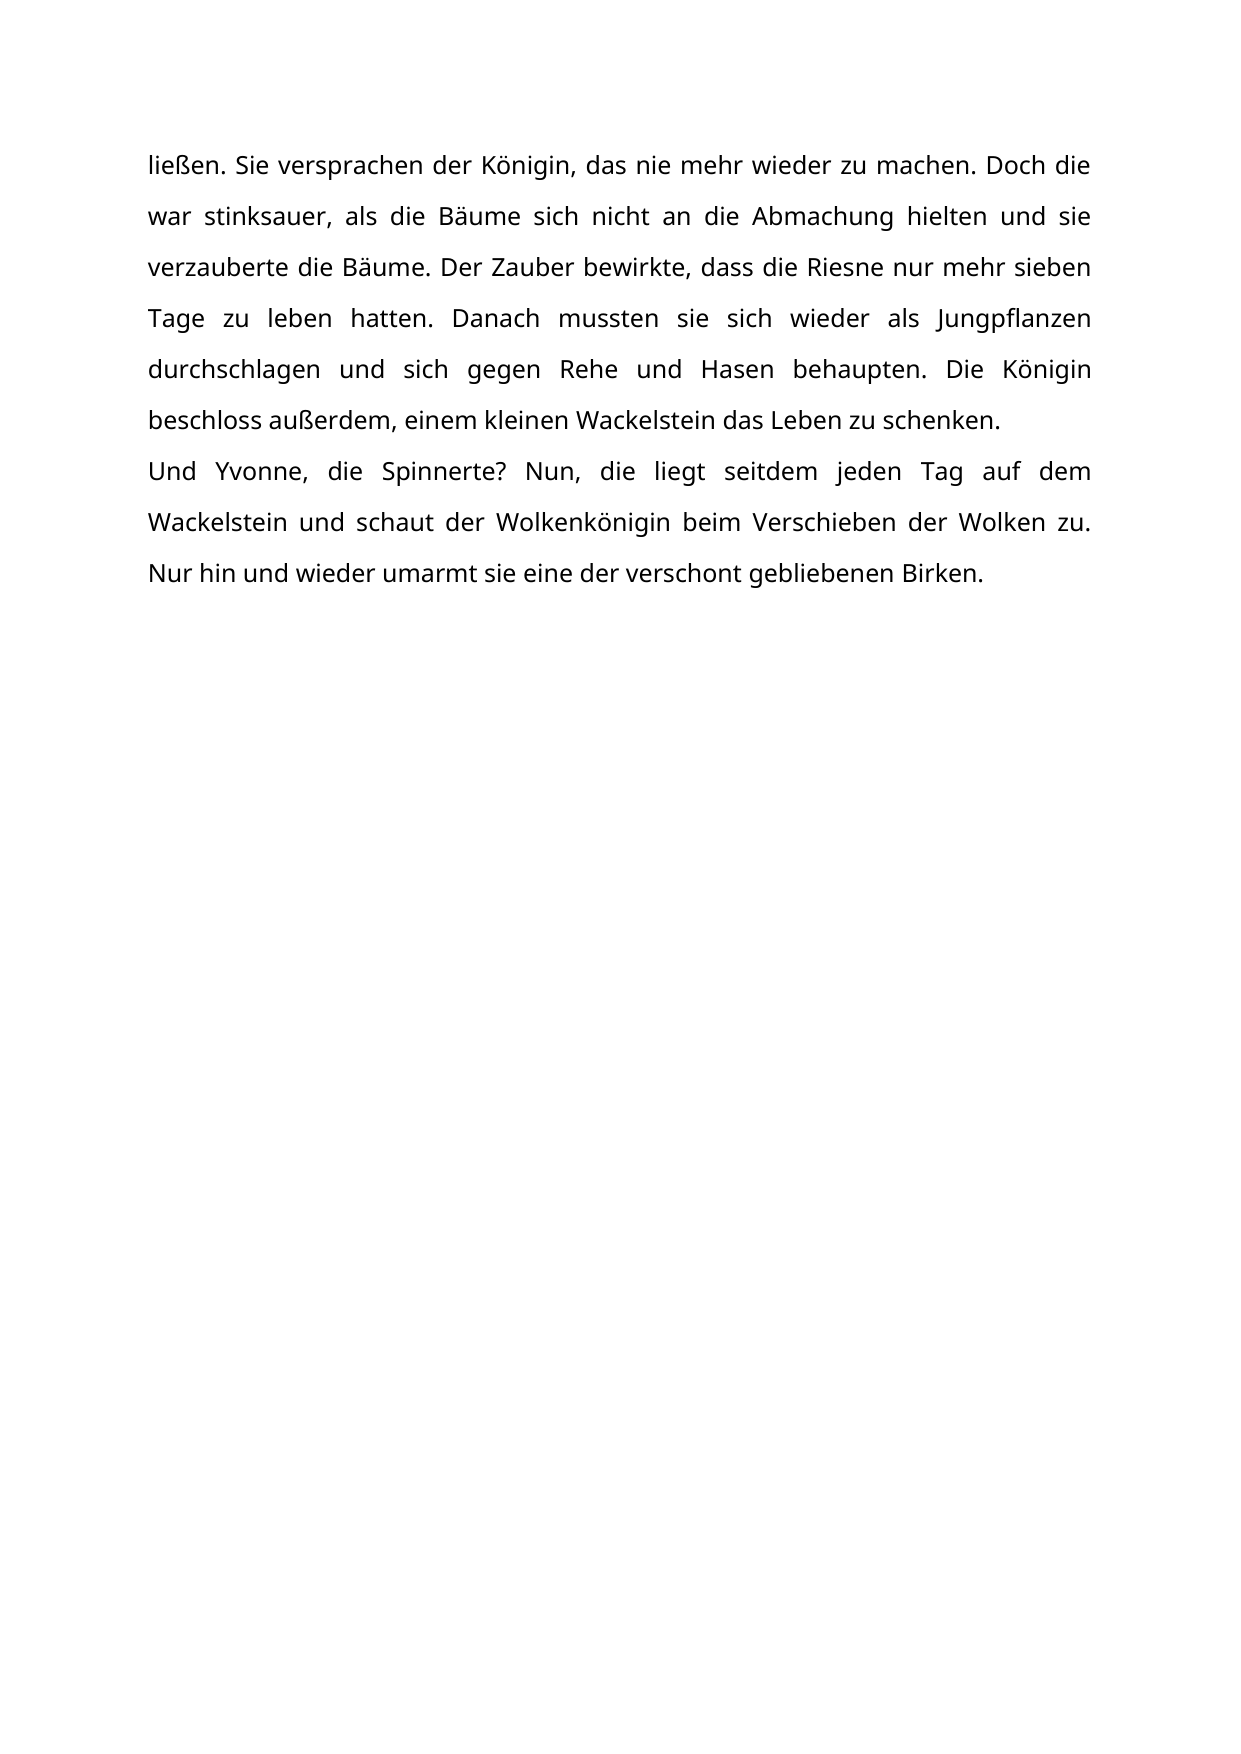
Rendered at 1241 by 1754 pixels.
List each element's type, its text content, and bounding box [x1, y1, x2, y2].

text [148, 148, 1093, 437]
text Und Yvonne, die Spinnerte? Nun, die liegt seitdem jeden Tag auf dem Wackelstein und schaut der Wolkenkönigin beim Verschieben der Wolken zu. Nur hin und wieder umarmt sie eine der verschont gebliebenen Birken. [148, 454, 1093, 590]
